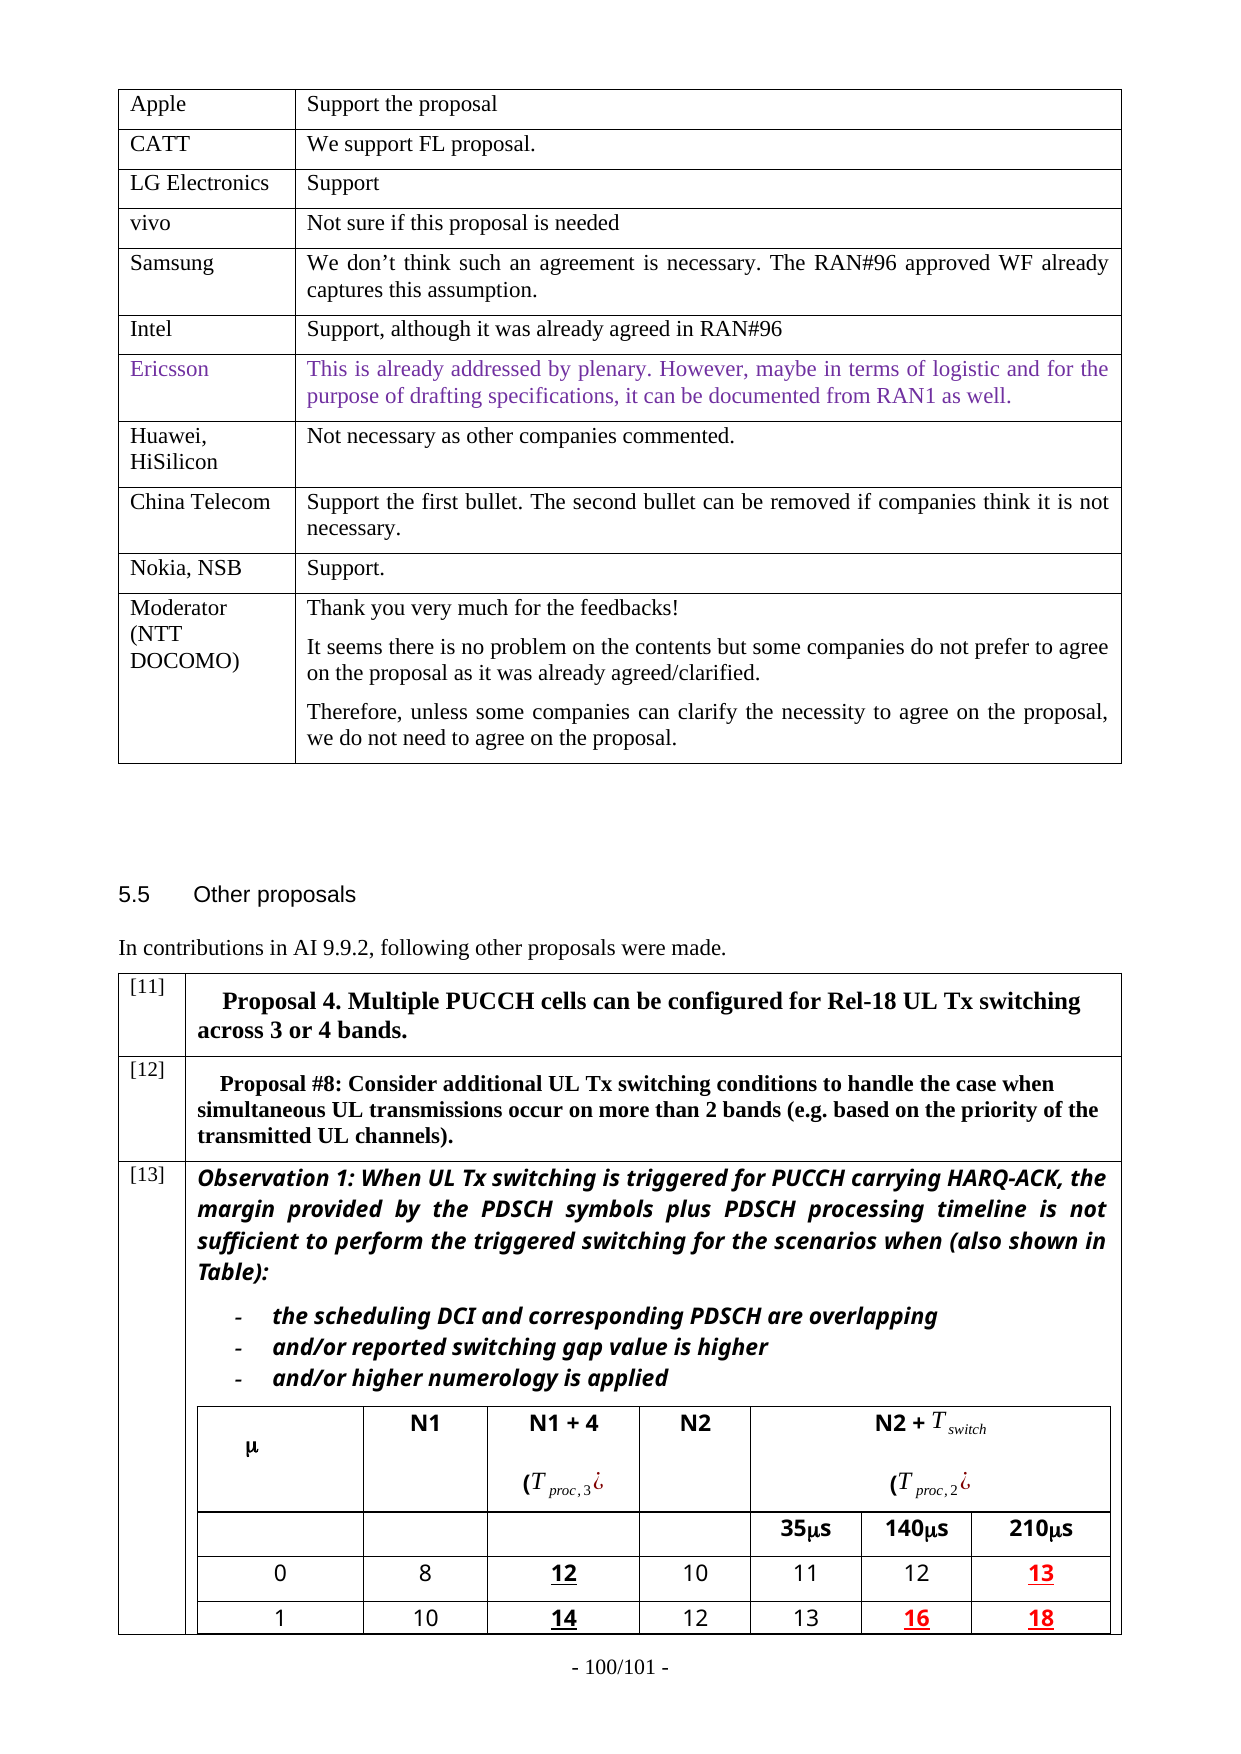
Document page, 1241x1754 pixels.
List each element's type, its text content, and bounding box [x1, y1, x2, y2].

table_cell We support FL proposal. [296, 130, 1121, 168]
table_header Proposal 4. Multiple PUCCH cells can be configured for Rel-18 UL Tx switching across 3 or 4 bands. [186, 974, 1121, 1056]
table_cell Moderator (NTT DOCOMO) [119, 594, 295, 763]
table_cell Huawei, HiSilicon [119, 422, 295, 487]
table_cell We don’t think such an agreement is necessary. The RAN#96 approved WF already captures this assumption. [296, 249, 1121, 314]
table_cell This is already addressed by plenary. However, maybe in terms of logistic and for the purpose of drafting specifications, it can be documented from RAN1 as well. [296, 355, 1121, 421]
table_cell [13] [119, 1162, 185, 1634]
table_cell China Telecom [119, 488, 295, 553]
table_cell Apple [119, 90, 295, 128]
table_cell Samsung [119, 249, 295, 314]
table_cell CATT [119, 130, 295, 168]
table_cell [12] [119, 1057, 185, 1161]
table_cell Nokia, NSB [119, 554, 295, 593]
table_cell Intel [119, 316, 295, 354]
table_cell Support the proposal [296, 90, 1121, 128]
table_cell Not necessary as other companies commented. [296, 422, 1121, 487]
table_cell Support, although it was already agreed in RAN#96 [296, 316, 1121, 354]
table_cell Proposal #8: Consider additional UL Tx switching conditions to handle the case when simultaneous UL transmissions occur on more than 2 bands (e.g. based on the priority of the transmitted UL channels). [186, 1057, 1121, 1161]
table_cell Ericsson [119, 355, 295, 421]
table_cell Support. [296, 554, 1121, 593]
table_cell Support [296, 170, 1121, 208]
table_cell Thank you very much for the feedbacks! It seems there is no problem on the contents but some companies do not prefer to agree on the proposal as it was already agreed/clarified. Therefore, unless some companies can clarify the necessity to agree on the proposal, we do not need to agree on the proposal. [296, 594, 1121, 763]
table_cell vivo [119, 209, 295, 248]
text In contributions in AI 9.9.2, following other proposals were made. [118, 934, 1122, 960]
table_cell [186, 1162, 1121, 1634]
subtitle 5.5 Other proposals [118, 881, 1122, 907]
table_cell Not sure if this proposal is needed [296, 209, 1121, 248]
table_cell Support the first bullet. The second bullet can be removed if companies think it is not necessary. [296, 488, 1121, 553]
table_header [11] [119, 974, 185, 1056]
table_cell LG Electronics [119, 170, 295, 208]
